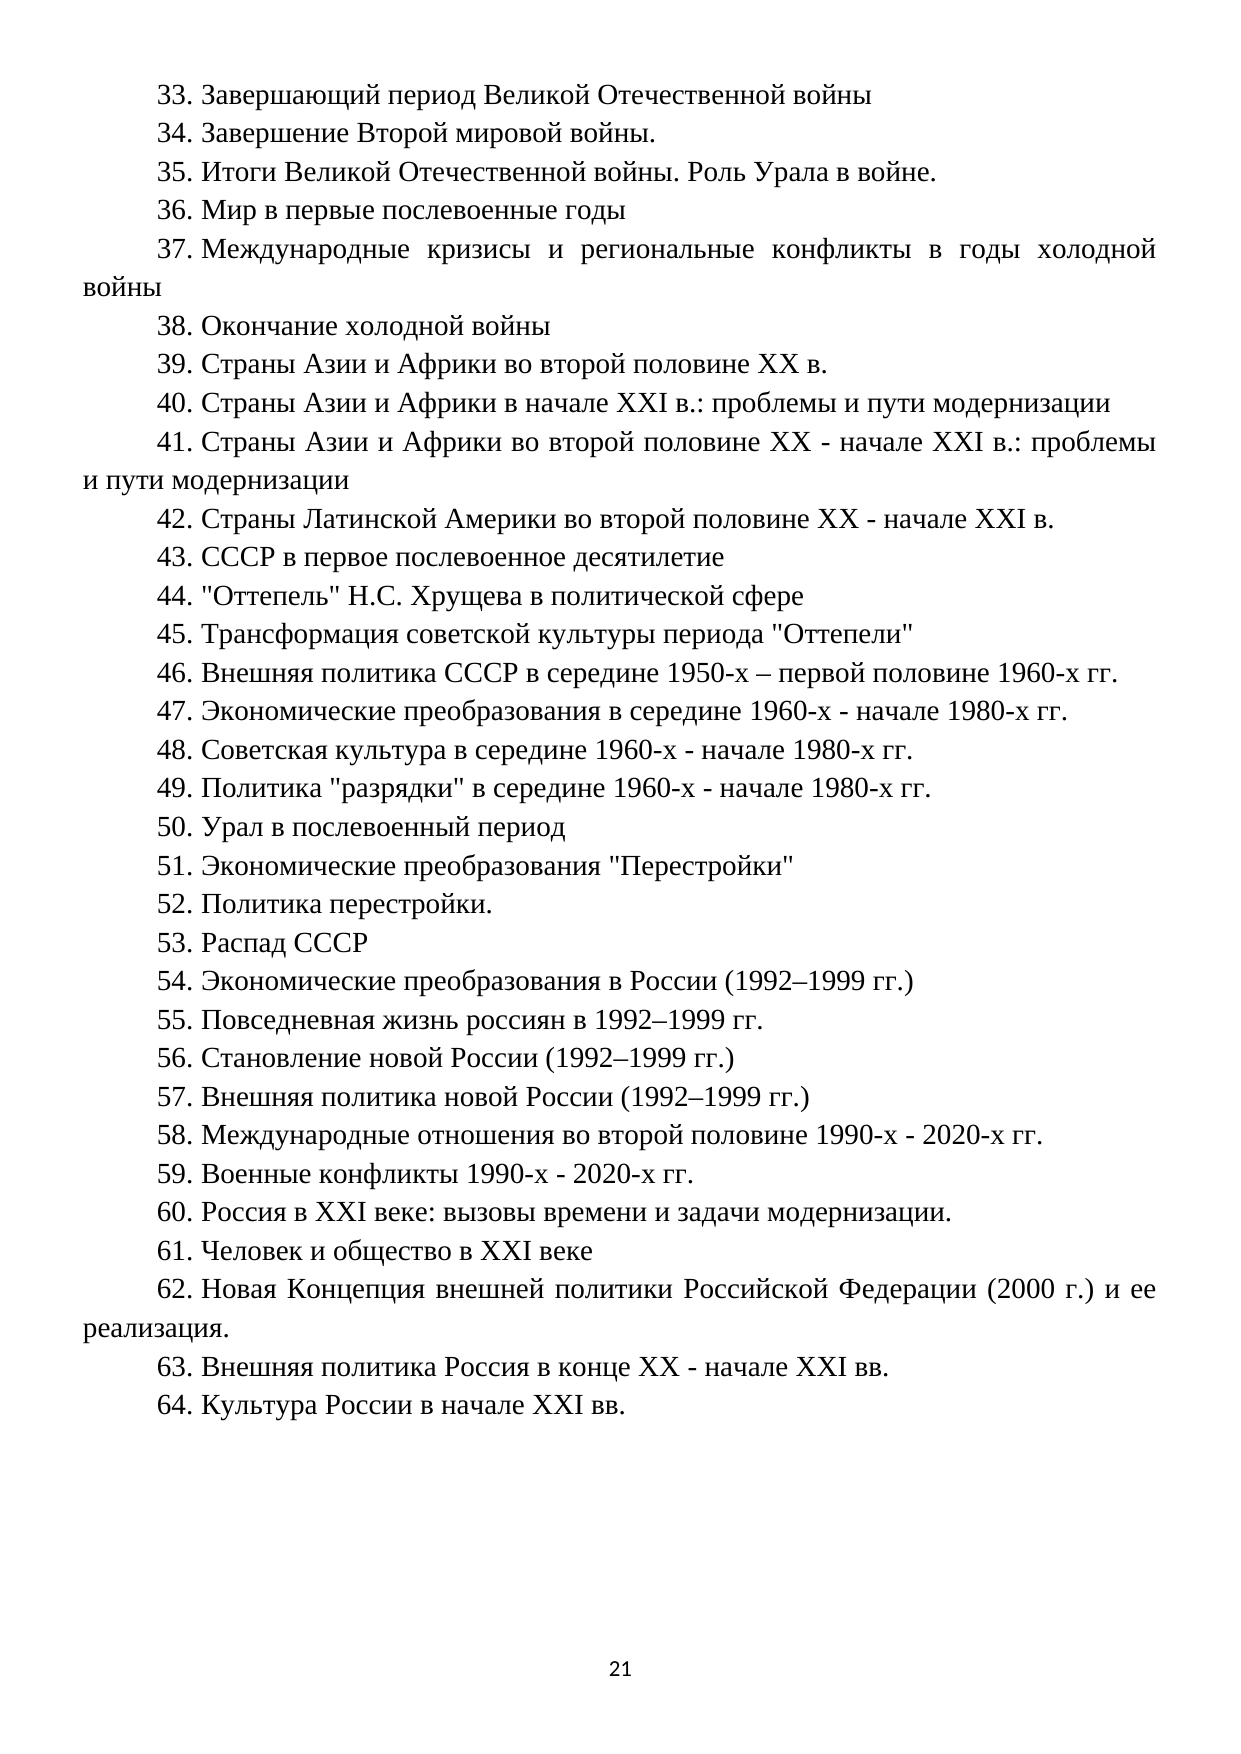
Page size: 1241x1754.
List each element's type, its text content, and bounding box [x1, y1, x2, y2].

list Экономические преобразования в России (1992–1999 гг.) [83, 963, 1157, 997]
list Урал в послевоенный период [83, 809, 1157, 843]
list Россия в XXI веке: вызовы времени и задачи модернизации. [83, 1194, 1157, 1228]
list Советская культура в середине 1960-х - начале 1980-х гг. [83, 732, 1157, 766]
list Внешняя политика Россия в конце XX - начале XXI вв. [83, 1349, 1157, 1382]
list Трансформация советской культуры периода "Оттепели" [83, 616, 1157, 650]
list Человек и общество в XXI веке [83, 1233, 1157, 1267]
list Политика перестройки. [83, 886, 1157, 920]
list СССР в первое послевоенное десятилетие [83, 539, 1157, 573]
list Завершение Второй мировой войны. [83, 115, 1157, 149]
list Страны Азии и Африки во второй половине XX - начале XXI в.: проблемы и пути модернизации [83, 424, 1157, 496]
list Внешняя политика новой России (1992–1999 гг.) [83, 1079, 1157, 1112]
list Международные отношения во второй половине 1990-х - 2020-х гг. [83, 1117, 1157, 1151]
list Страны Латинской Америки во второй половине XX - начале XXI в. [83, 501, 1157, 534]
list Военные конфликты 1990-х - 2020-х гг. [83, 1156, 1157, 1189]
list Повседневная жизнь россиян в 1992–1999 гг. [83, 1002, 1157, 1035]
list Экономические преобразования в середине 1960-х - начале 1980-х гг. [83, 693, 1157, 727]
list Становление новой России (1992–1999 гг.) [83, 1040, 1157, 1074]
list Международные кризисы и региональные конфликты в годы холодной войны [83, 231, 1157, 303]
list Страны Азии и Африки во второй половине XX в. [83, 347, 1157, 380]
list Политика "разрядки" в середине 1960-х - начале 1980-х гг. [83, 771, 1157, 804]
list Мир в первые послевоенные годы [83, 192, 1157, 226]
list Страны Азии и Африки в начале XXI в.: проблемы и пути модернизации [83, 385, 1157, 419]
list Культура России в начале XXI вв. [83, 1387, 1157, 1421]
list Экономические преобразования "Перестройки" [83, 848, 1157, 881]
list Окончание холодной войны [83, 308, 1157, 342]
list Итоги Великой Отечественной войны. Роль Урала в войне. [83, 154, 1157, 187]
list Новая Концепция внешней политики Российской Федерации (2000 г.) и ее реализация. [83, 1272, 1157, 1344]
list Распад СССР [83, 925, 1157, 958]
list Внешняя политика СССР в середине 1950-х – первой половине 1960-х гг. [83, 655, 1157, 688]
list Завершающий период Великой Отечественной войны [83, 77, 1157, 110]
list "Оттепель" Н.С. Хрущева в политической сфере [83, 578, 1157, 611]
